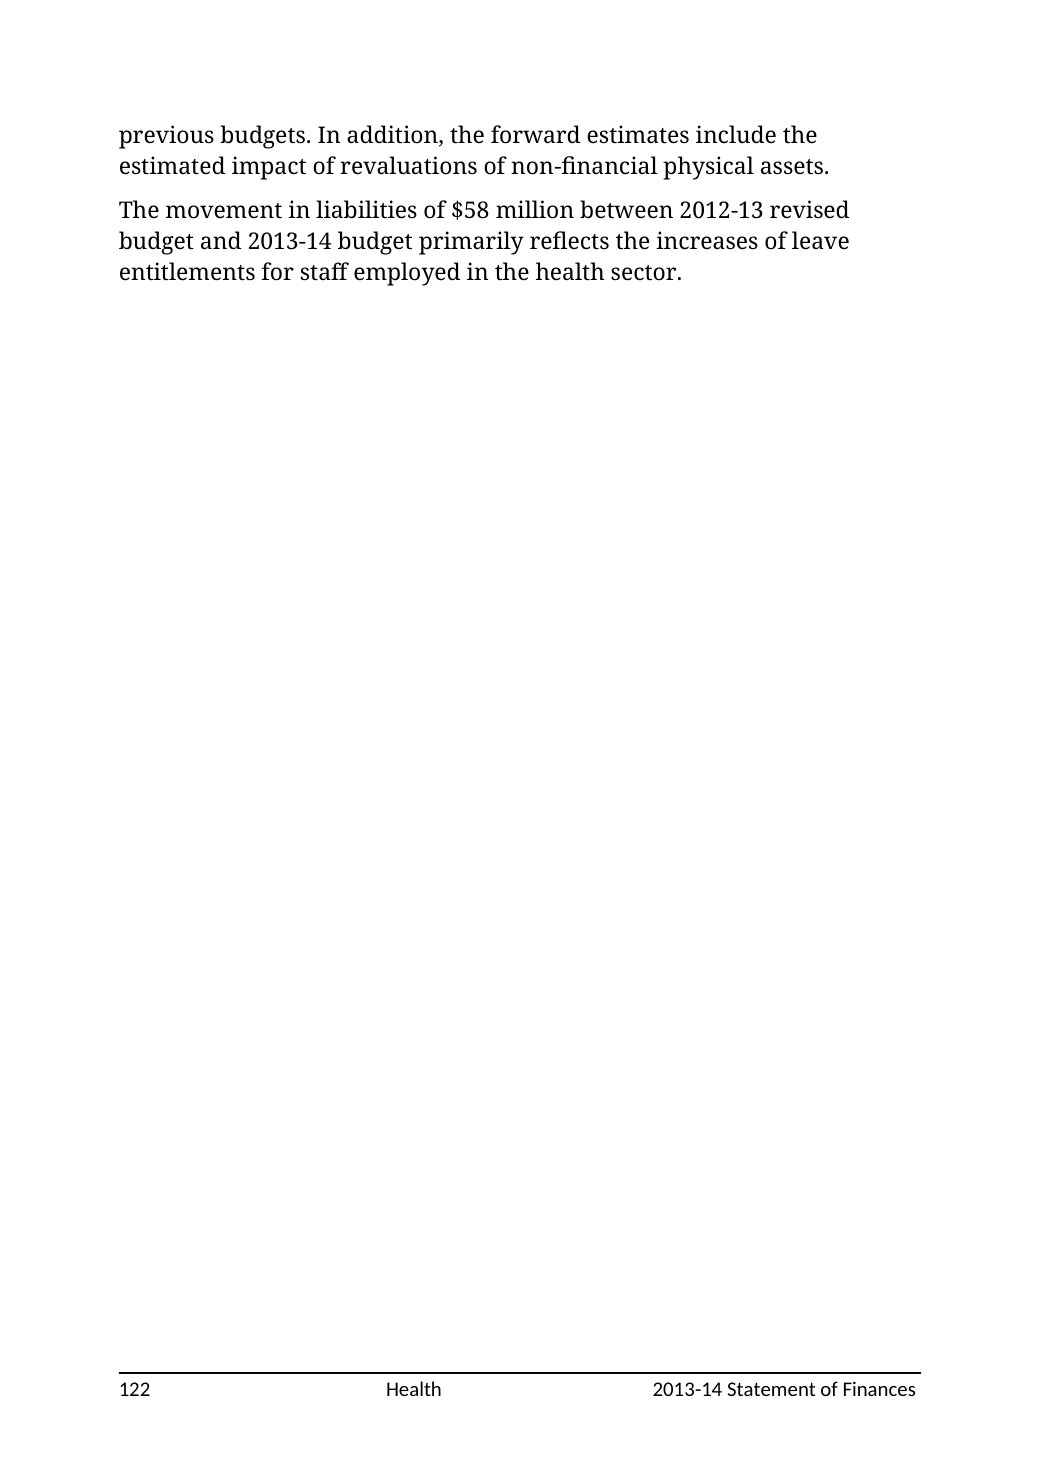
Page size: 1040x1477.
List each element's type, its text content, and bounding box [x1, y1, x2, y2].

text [118, 118, 921, 181]
text The movement in liabilities of $58 million between 2012-13 revised budget and 2013-14 budget primarily reflects the increases of leave entitlements for staff employed in the health sector. [118, 193, 921, 287]
